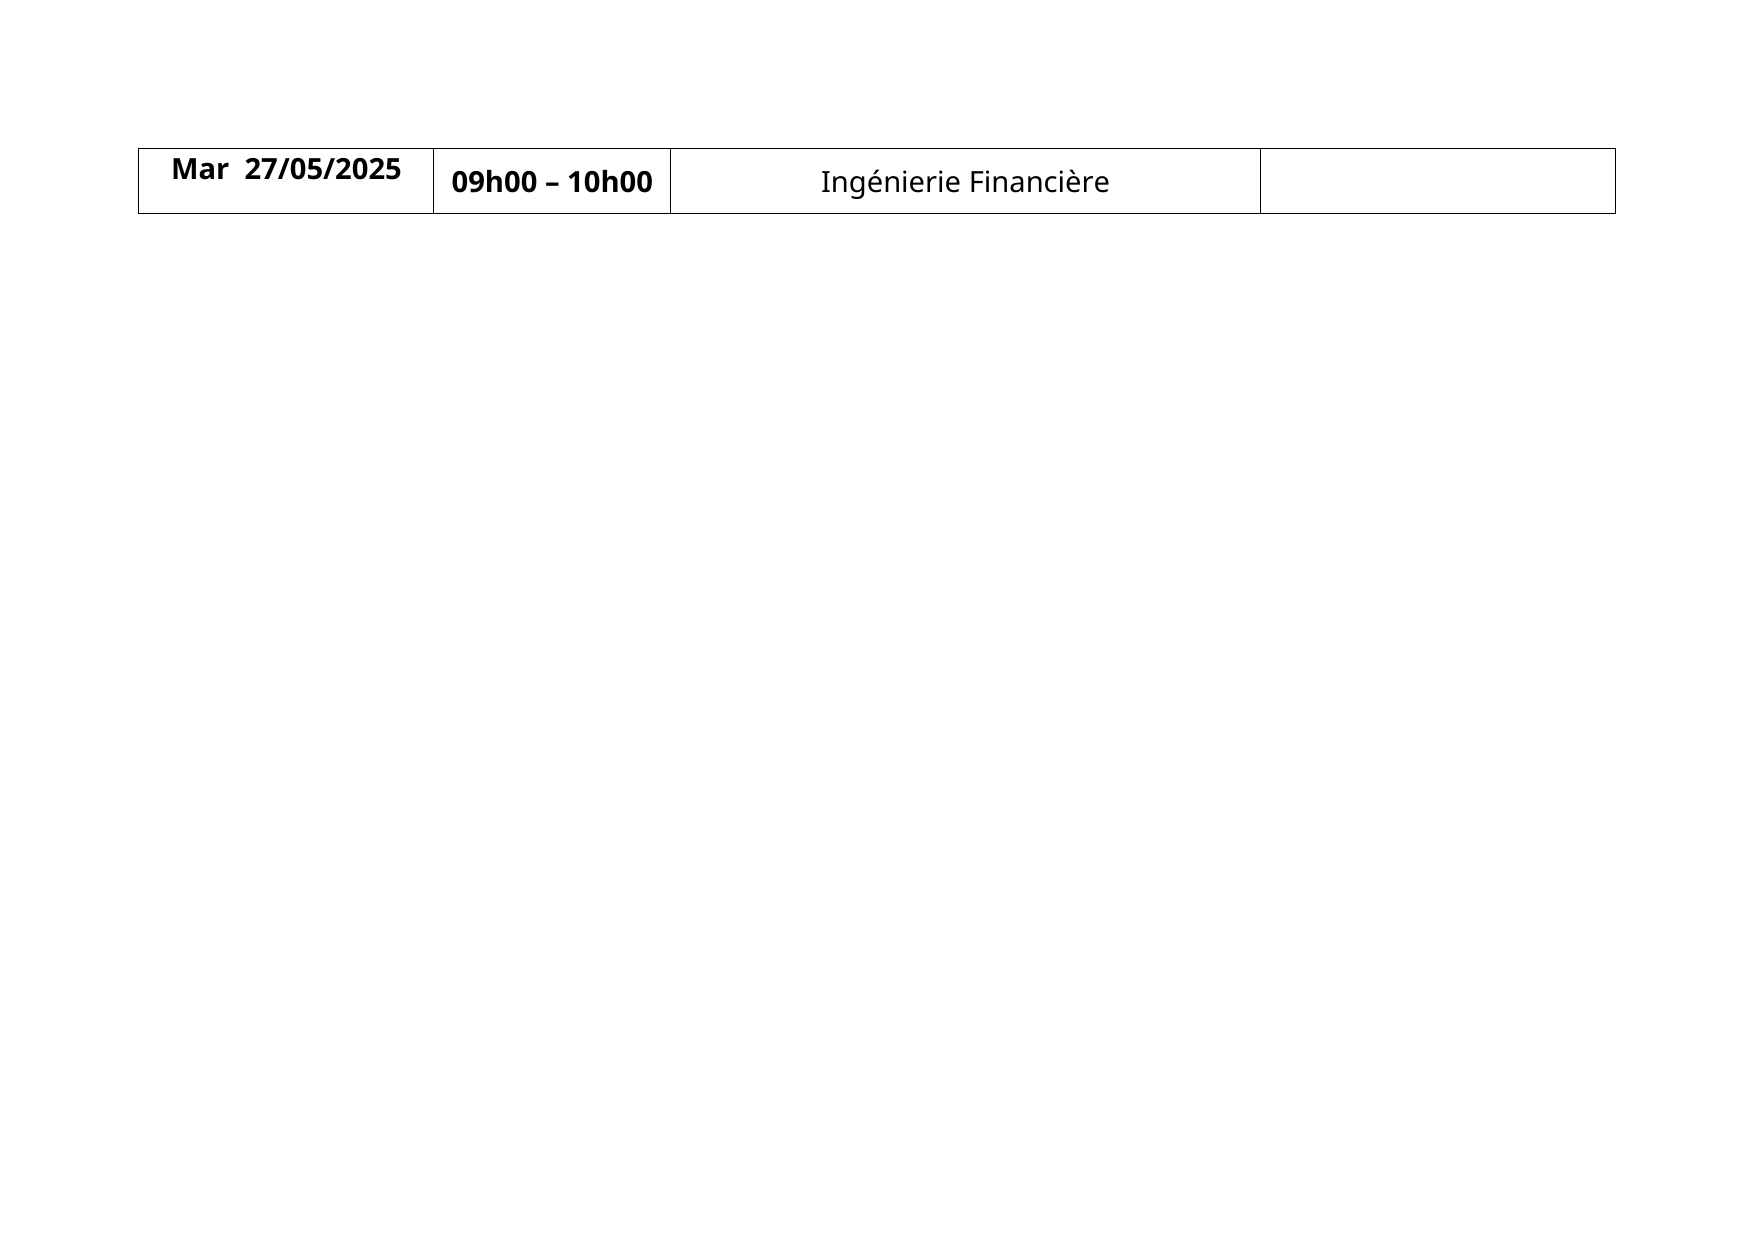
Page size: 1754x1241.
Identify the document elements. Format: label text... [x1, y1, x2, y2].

table_cell 09h00 – 10h00 [434, 149, 670, 213]
table_cell Ingénierie Financière [671, 149, 1260, 213]
table_cell Mar 27/05/2025 [139, 149, 433, 213]
